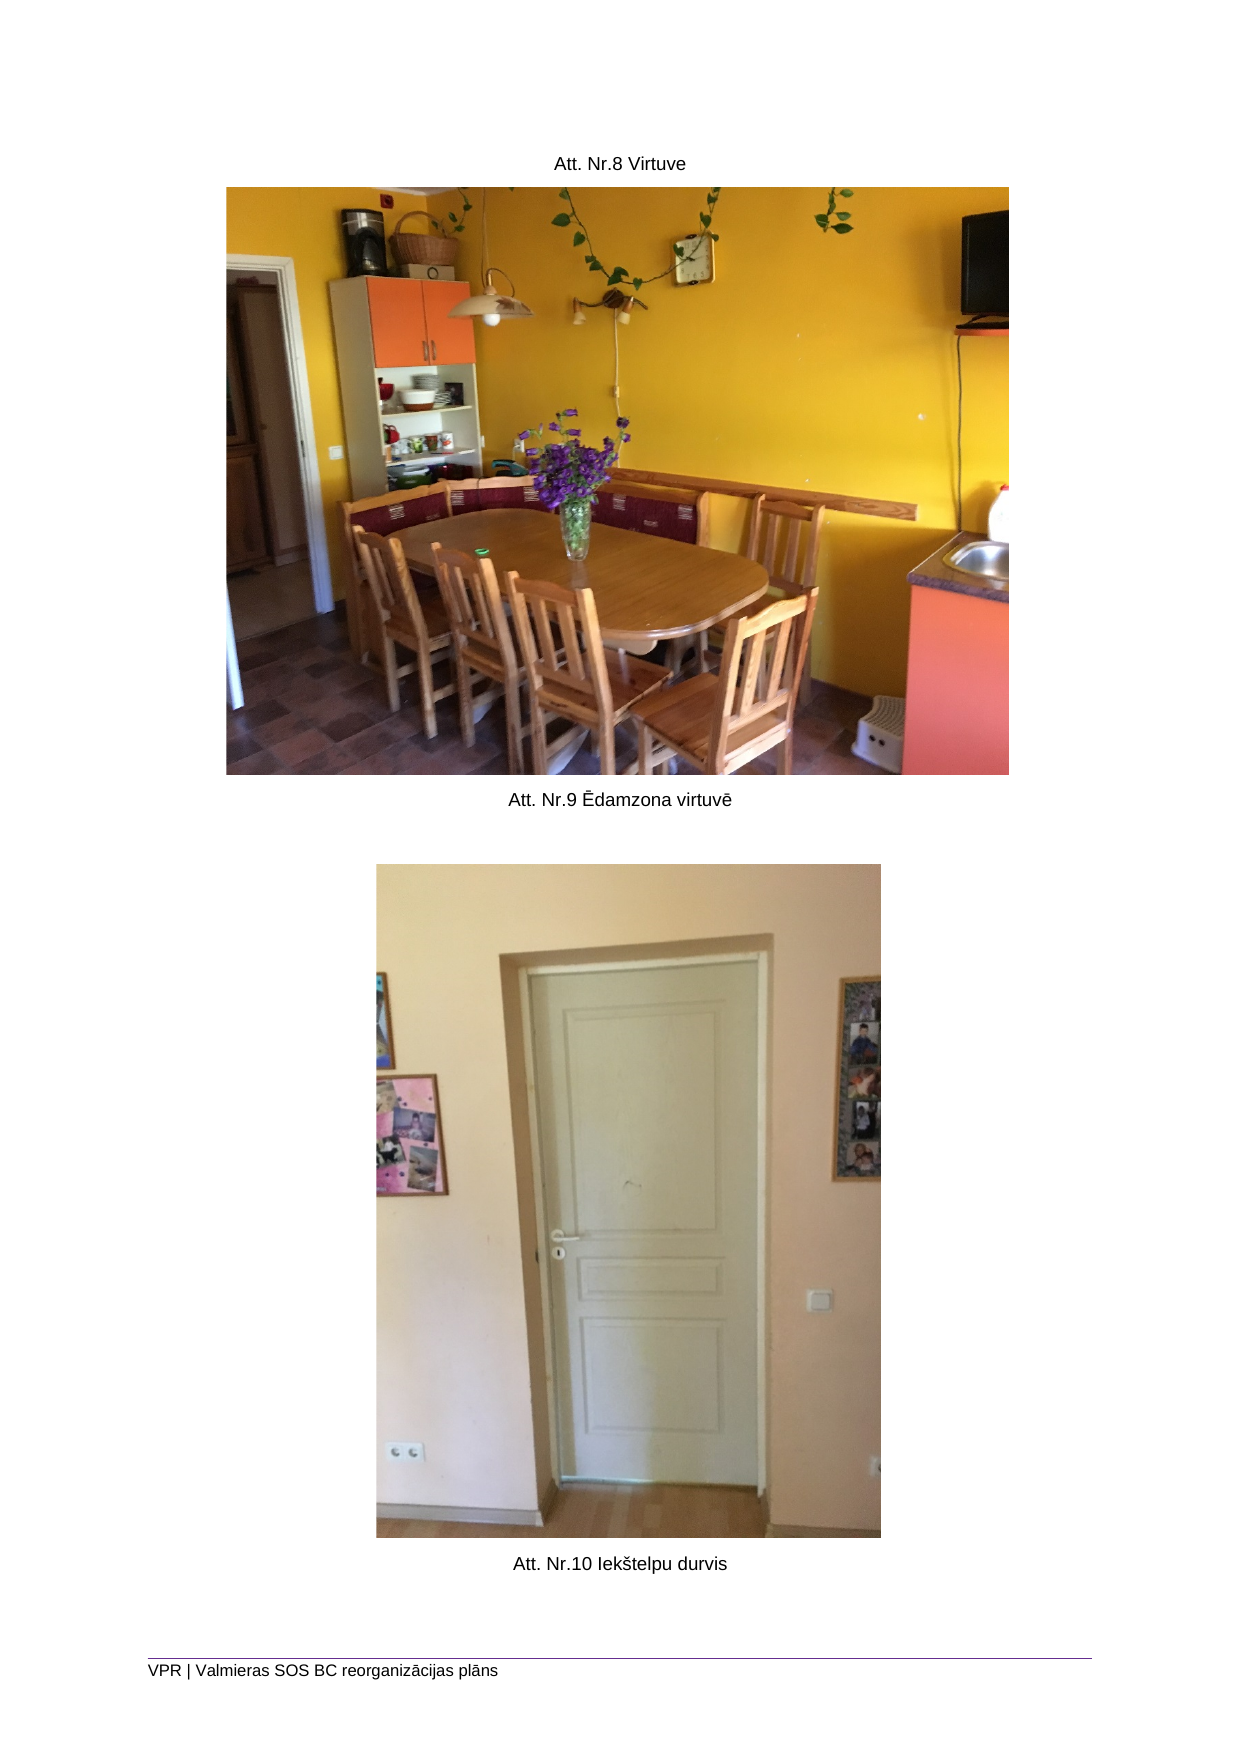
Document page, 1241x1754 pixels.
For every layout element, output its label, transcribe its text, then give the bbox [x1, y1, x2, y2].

picture [226, 187, 1009, 775]
picture [376, 864, 881, 1538]
text Att. Nr.8 Virtuve [148, 150, 1092, 175]
